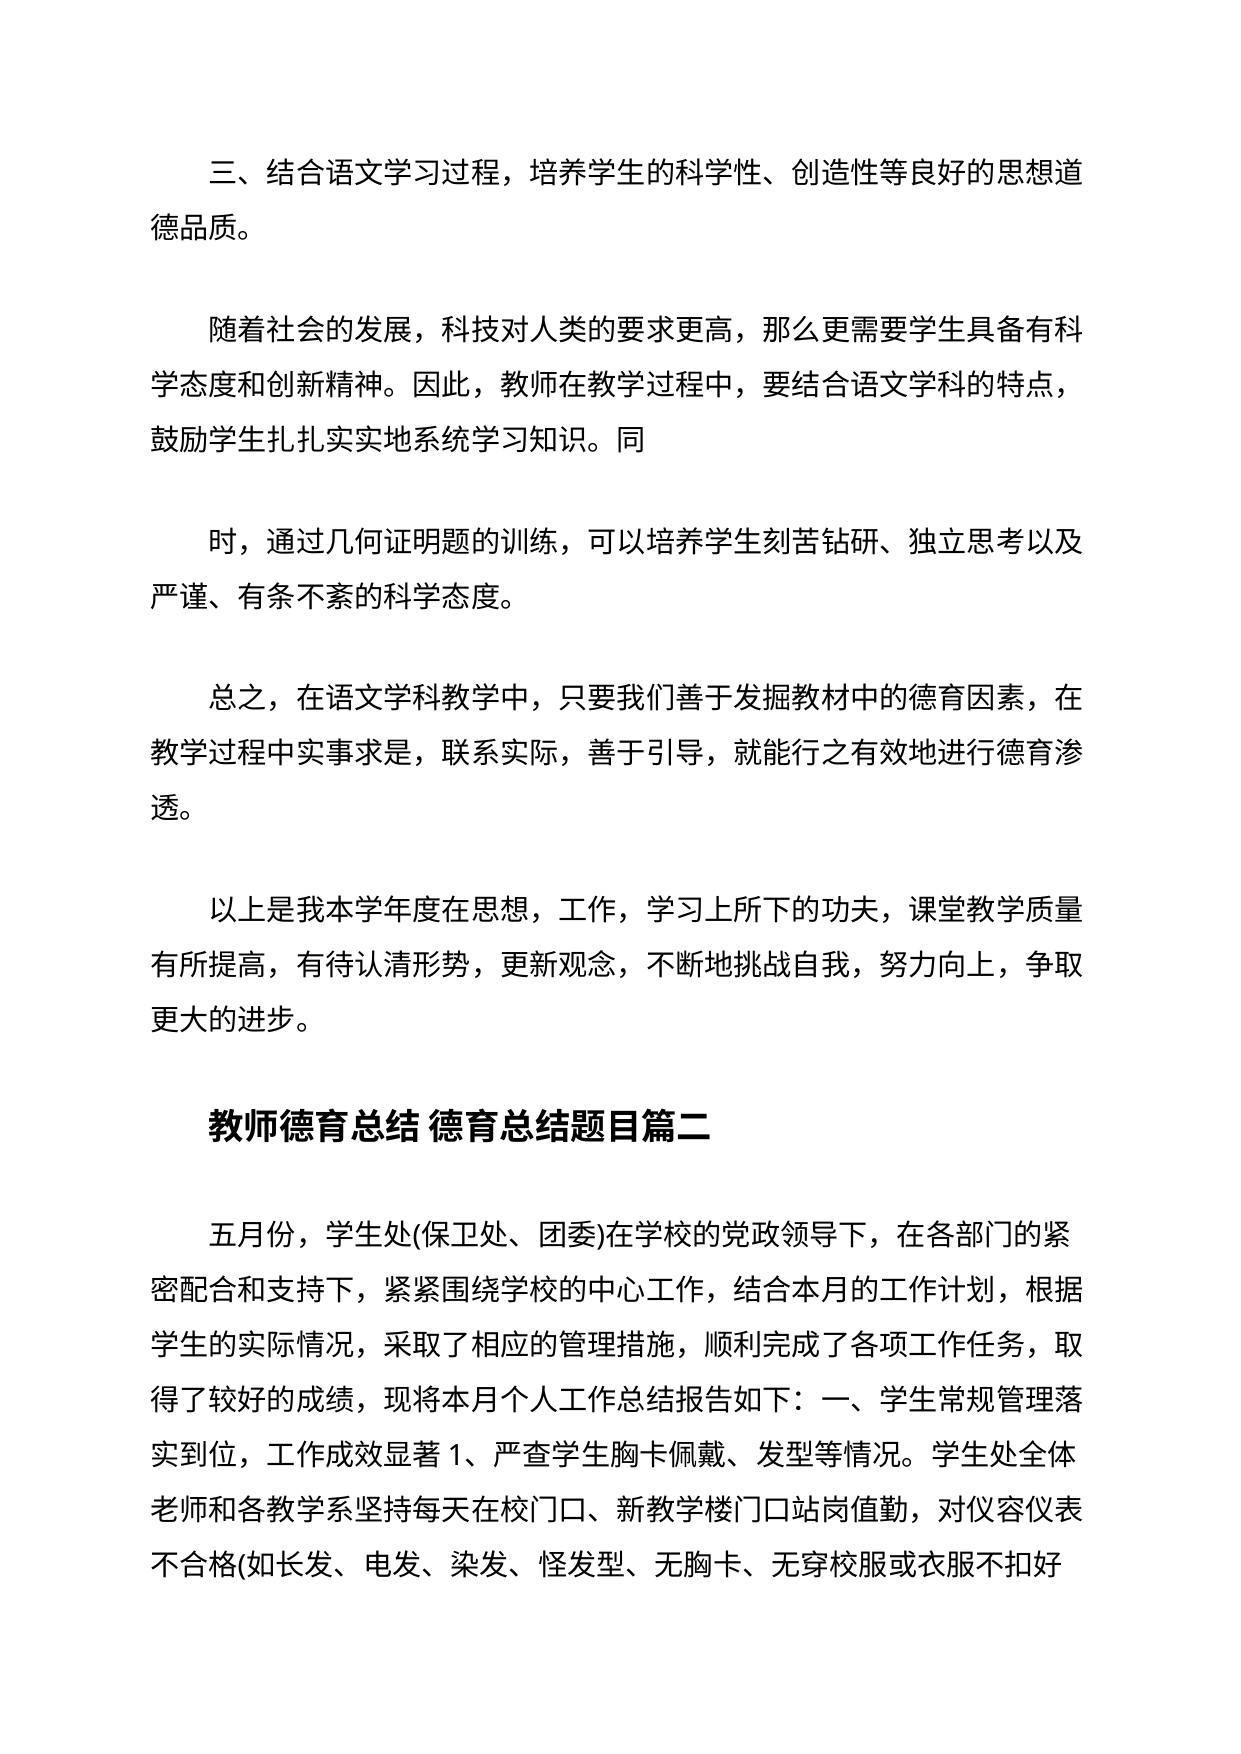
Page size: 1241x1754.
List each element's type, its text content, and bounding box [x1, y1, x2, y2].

text 随着社会的发展，科技对人类的要求更高，那么更需要学生具备有科学态度和创新精神。因此，教师在教学过程中，要结合语文学科的特点，鼓励学生扎扎实实地系统学习知识。同 [150, 307, 1090, 459]
text 总之，在语文学科教学中，只要我们善于发掘教材中的德育因素，在教学过程中实事求是，联系实际，善于引导，就能行之有效地进行德育渗透。 [150, 675, 1090, 827]
text 时，通过几何证明题的训练，可以培养学生刻苦钻研、独立思考以及严谨、有条不紊的科学态度。 [150, 518, 1090, 615]
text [150, 1211, 1090, 1583]
text 以上是我本学年度在思想，工作，学习上所下的功夫，课堂教学质量有所提高，有待认清形势，更新观念，不断地挑战自我，努力向上，争取更大的进步。 [150, 886, 1090, 1038]
text 三、结合语文学习过程，培养学生的科学性、创造性等良好的思想道德品质。 [150, 150, 1090, 247]
text 教师德育总结 德育总结题目篇二 [150, 1098, 1090, 1149]
